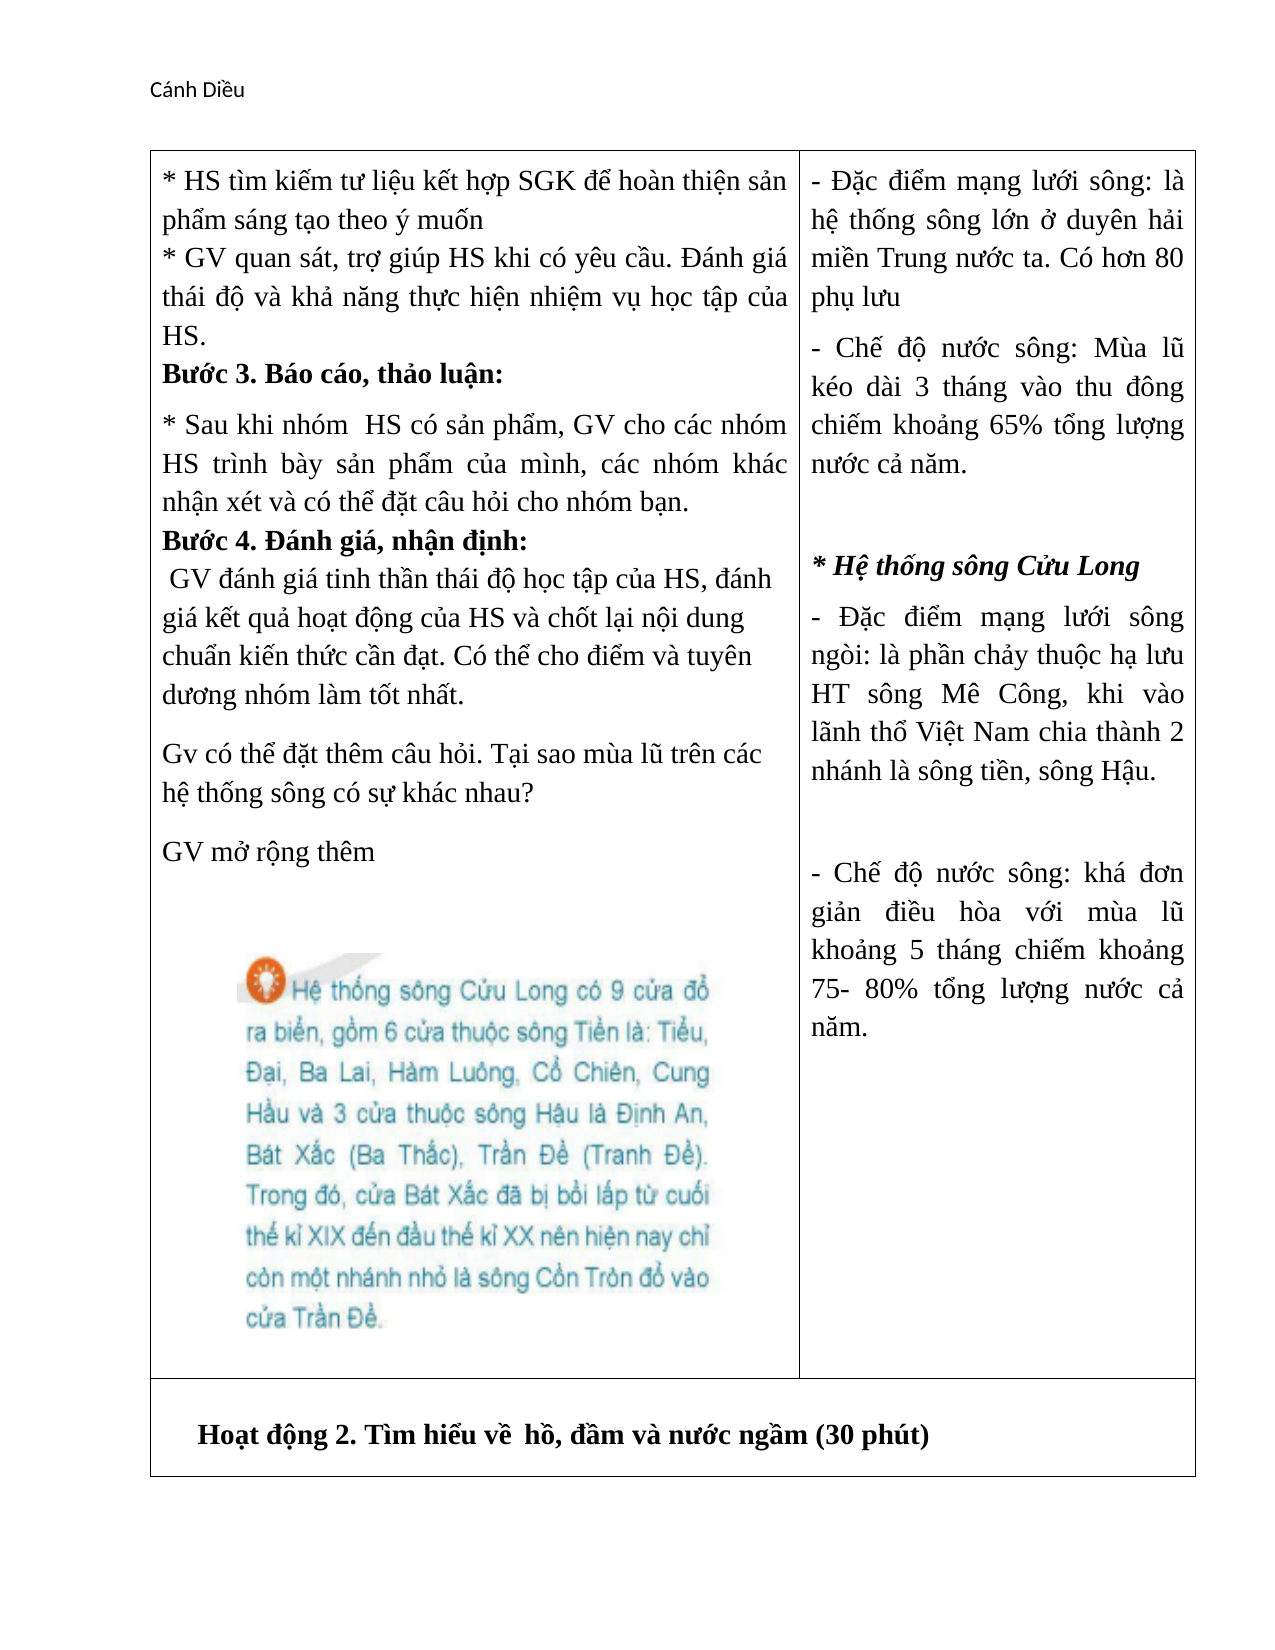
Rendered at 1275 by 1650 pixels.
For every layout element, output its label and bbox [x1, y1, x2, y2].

table_cell [800, 151, 1195, 1378]
picture [236, 953, 737, 1353]
table_cell [151, 151, 799, 1378]
table_cell [151, 1379, 1195, 1476]
